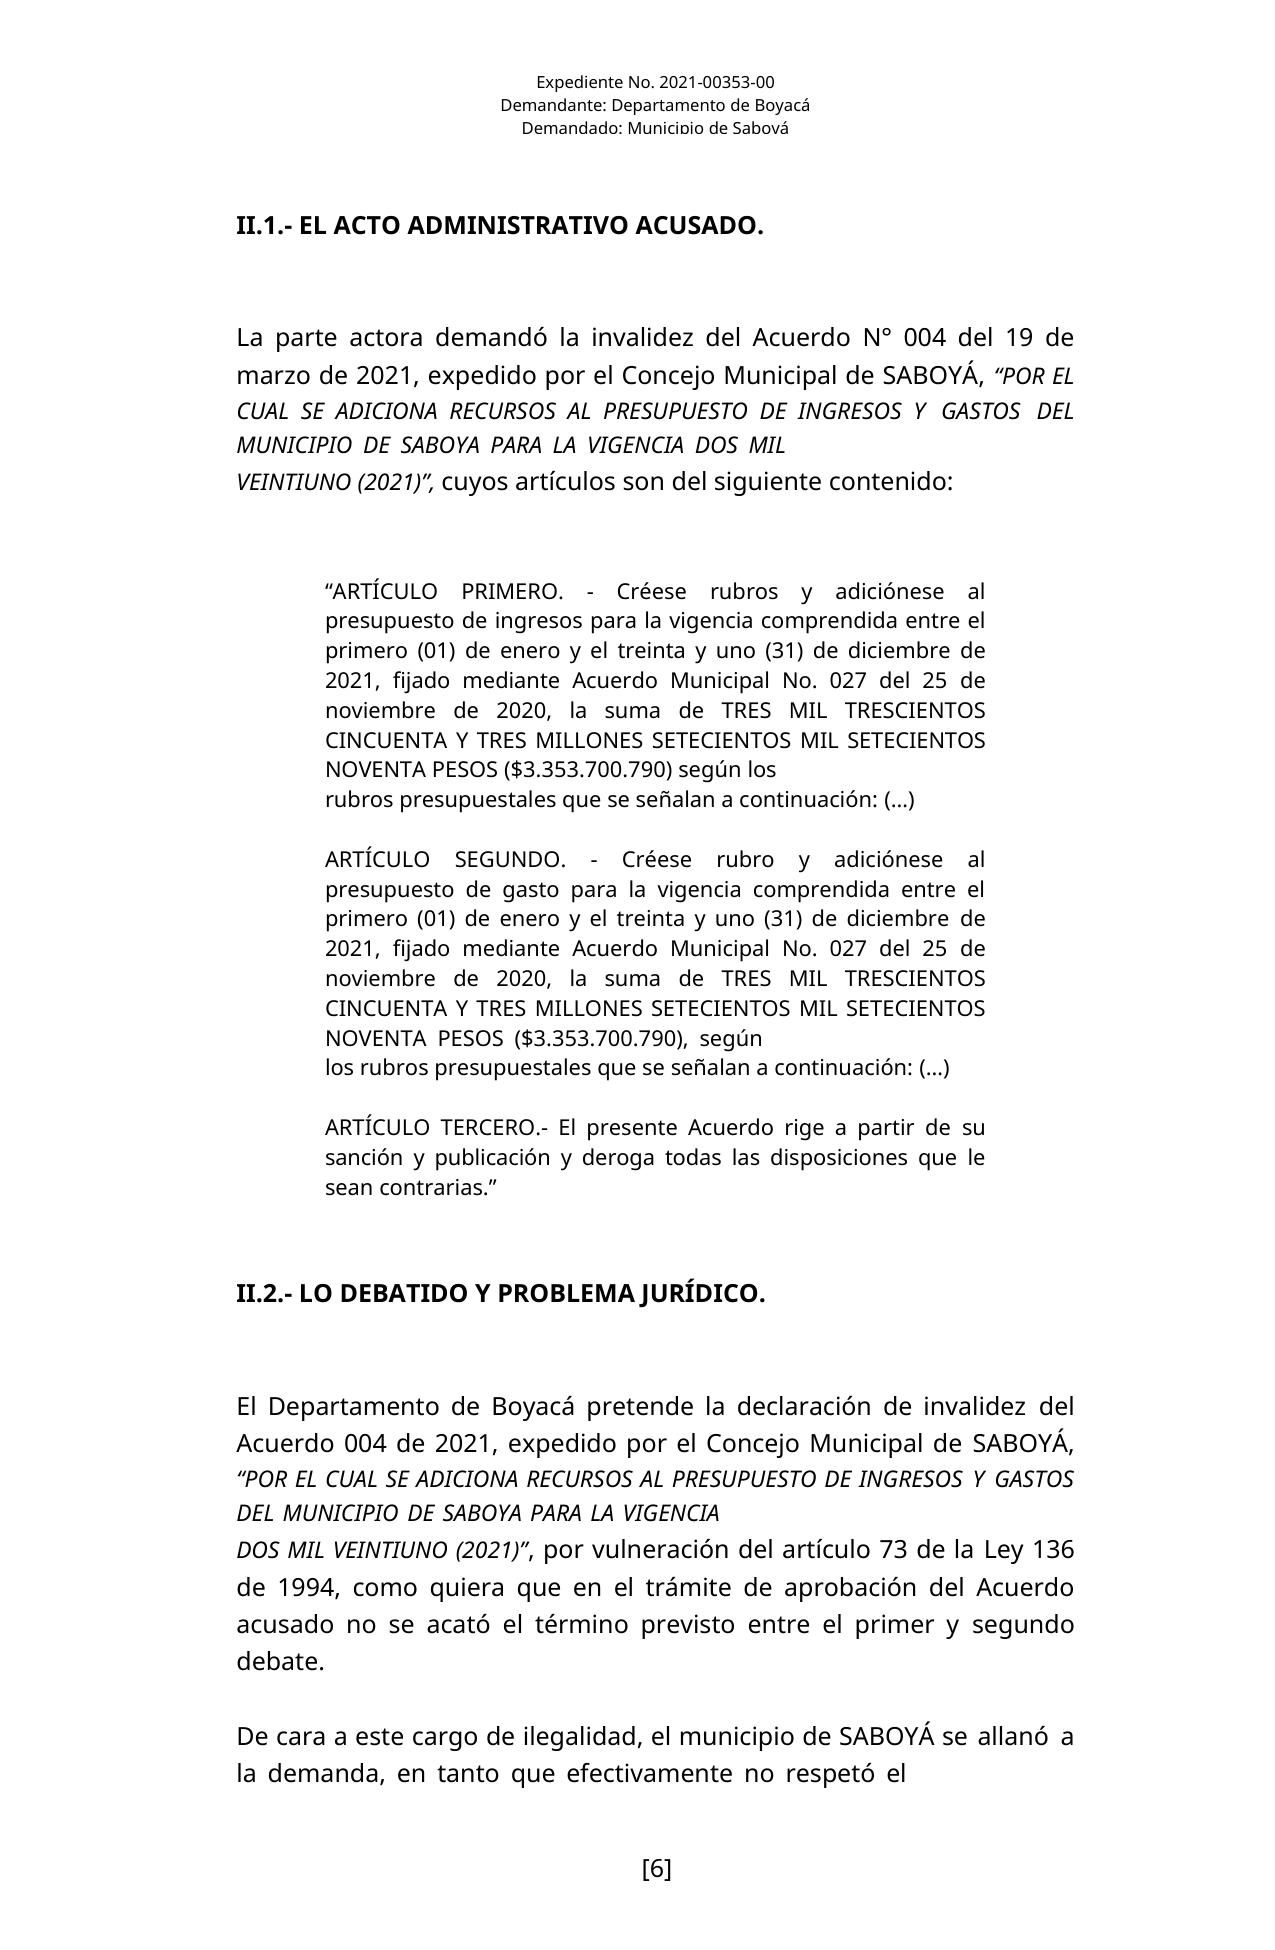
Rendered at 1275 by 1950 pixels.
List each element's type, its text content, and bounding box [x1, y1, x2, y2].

text El Departamento de Boyacá pretende la declaración de invalidez del Acuerdo 004 de 2021, expedido por el Concejo Municipal de SABOYÁ, “POR EL CUAL SE ADICIONA RECURSOS AL PRESUPUESTO DE INGRESOS Y GASTOS DEL MUNICIPIO DE SABOYA PARA LA VIGENCIA [236, 1388, 1074, 1529]
text DOS MIL VEINTIUNO (2021)”, por vulneración del artículo 73 de la Ley 136 de 1994, como quiera que en el trámite de aprobación del Acuerdo acusado no se acató el término previsto entre el primer y segundo debate. [236, 1532, 1075, 1678]
text De cara a este cargo de ilegalidad, el municipio de SABOYÁ se allanó a la demanda, en tanto que efectivamente no respetó el [236, 1719, 1074, 1790]
subtitle II.2.- LO DEBATIDO Y PROBLEMA JURÍDICO. [236, 1276, 1096, 1310]
text ARTÍCULO SEGUNDO. - Créese rubro y adiciónese al presupuesto de gasto para la vigencia comprendida entre el primero (01) de enero y el treinta y uno (31) de diciembre de 2021, fijado mediante Acuerdo Municipal No. 027 del 25 de noviembre de 2020, la suma de TRES MIL TRESCIENTOS CINCUENTA Y TRES MILLONES SETECIENTOS MIL SETECIENTOS NOVENTA PESOS ($3.353.700.790), según [325, 844, 986, 1052]
text La parte actora demandó la invalidez del Acuerdo N° 004 del 19 de marzo de 2021, expedido por el Concejo Municipal de SABOYÁ, “POR EL CUAL SE ADICIONA RECURSOS AL PRESUPUESTO DE INGRESOS Y GASTOS DEL MUNICIPIO DE SABOYA PARA LA VIGENCIA DOS MIL [236, 320, 1074, 460]
text rubros presupuestales que se señalan a continuación: (…) [325, 784, 919, 814]
text “ARTÍCULO PRIMERO. - Créese rubros y adiciónese al presupuesto de ingresos para la vigencia comprendida entre el primero (01) de enero y el treinta y uno (31) de diciembre de 2021, fijado mediante Acuerdo Municipal No. 027 del 25 de noviembre de 2020, la suma de TRES MIL TRESCIENTOS CINCUENTA Y TRES MILLONES SETECIENTOS MIL SETECIENTOS NOVENTA PESOS ($3.353.700.790) según los [325, 576, 986, 784]
subtitle II.1.- EL ACTO ADMINISTRATIVO ACUSADO. [236, 208, 1096, 242]
text ARTÍCULO TERCERO.- El presente Acuerdo rige a partir de su sanción y publicación y deroga todas las disposiciones que le sean contrarias.” [325, 1112, 986, 1201]
text los rubros presupuestales que se señalan a continuación: (…) [325, 1052, 957, 1082]
text VEINTIUNO (2021)”, cuyos artículos son del siguiente contenido: [236, 463, 1096, 497]
